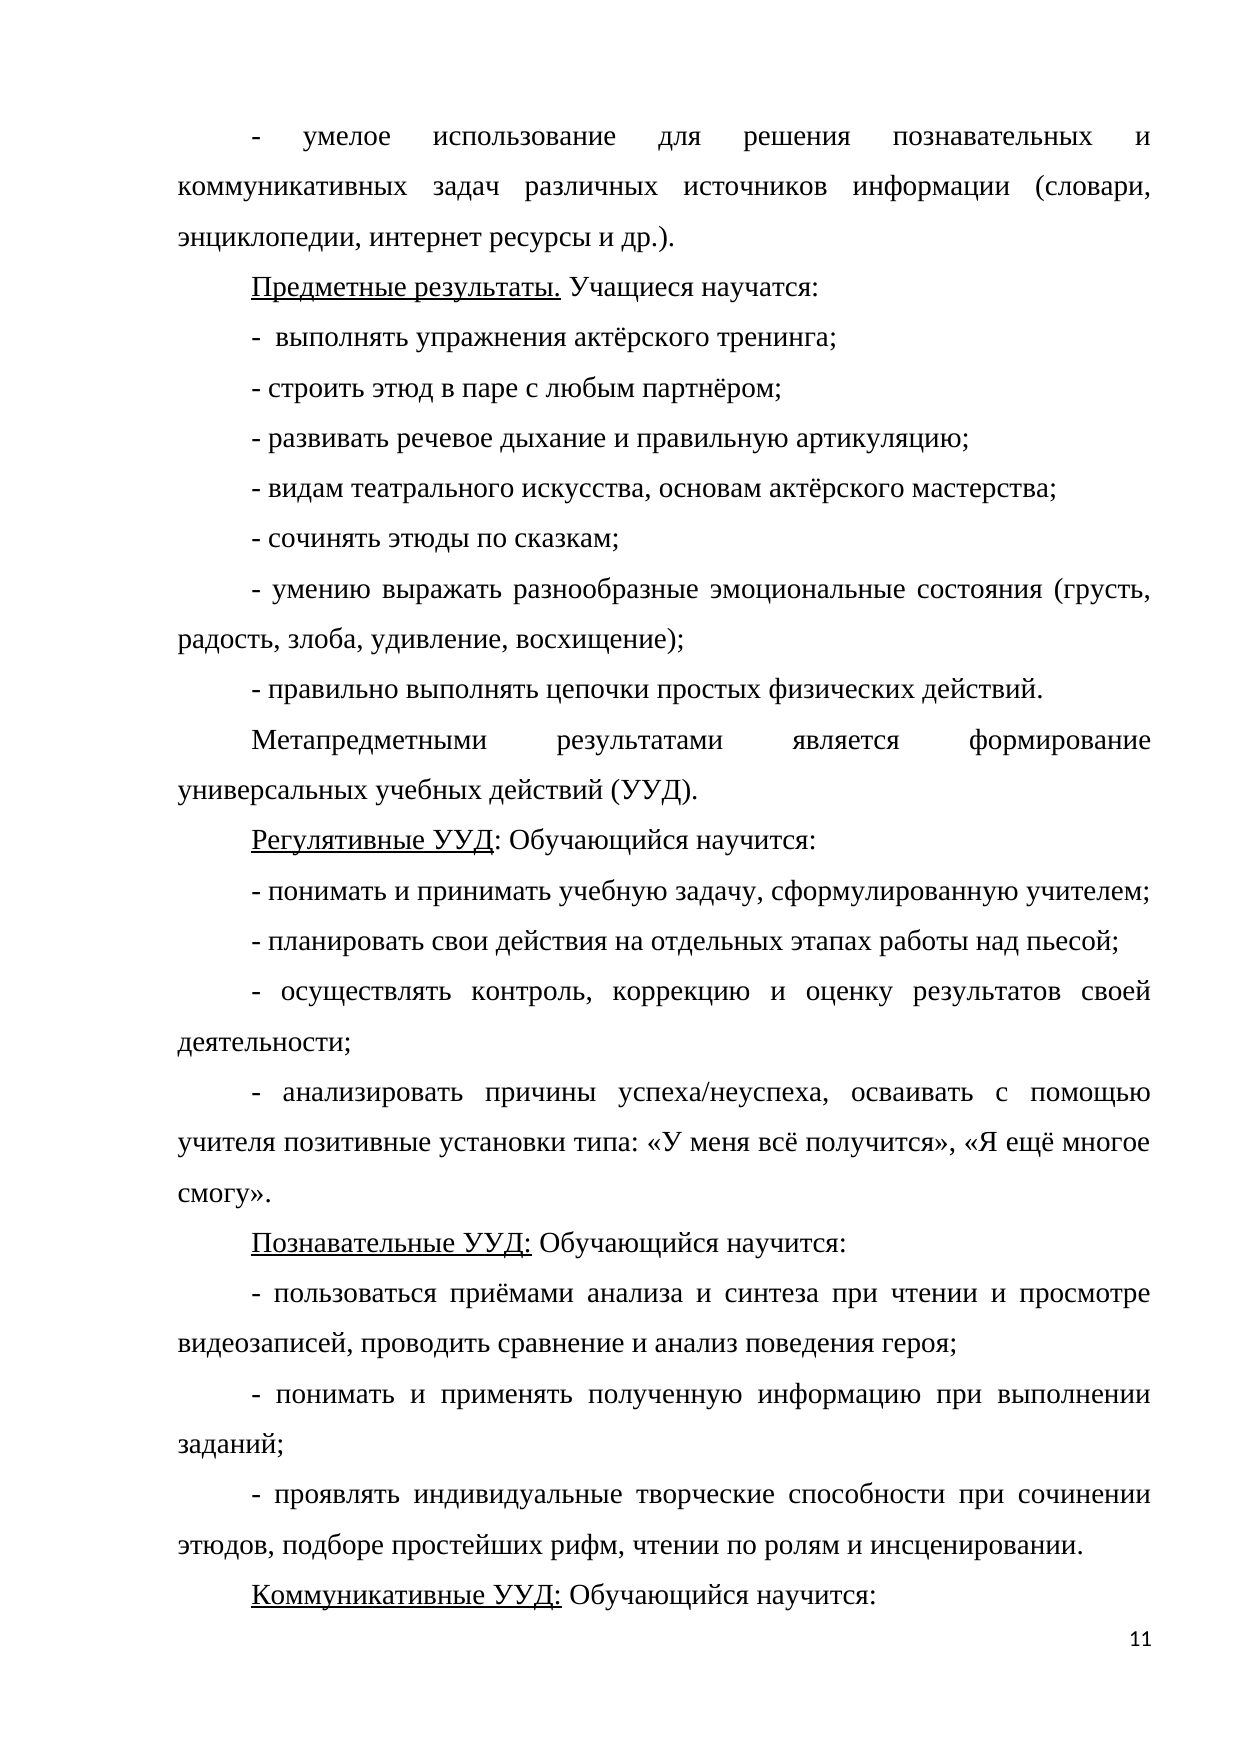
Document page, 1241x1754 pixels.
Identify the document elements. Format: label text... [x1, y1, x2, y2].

text - правильно выполнять цепочки простых физических действий. [177, 672, 1152, 705]
text - видам театрального искусства, основам актёрского мастерства; [177, 470, 1152, 504]
text - понимать и применять полученную информацию при выполнении заданий; [177, 1376, 1152, 1460]
text - строить этюд в паре с любым партнёром; [177, 370, 1152, 403]
text - умению выражать разнообразные эмоциональные состояния (грусть, радость, злоба, удивление, восхищение); [177, 571, 1152, 655]
text Предметные результаты. Учащиеся научатся: [177, 269, 1152, 303]
text - выполнять упражнения актёрского тренинга; [177, 319, 1152, 353]
text - осуществлять контроль, коррекцию и оценку результатов своей деятельности; [177, 973, 1152, 1057]
text Познавательные УУД: Обучающийся научится: [177, 1225, 1152, 1258]
text Метапредметными результатами является формирование универсальных учебных действий (УУД). [177, 722, 1152, 806]
text Коммуникативные УУД: Обучающийся научится: [177, 1577, 1152, 1611]
text - развивать речевое дыхание и правильную артикуляцию; [177, 420, 1152, 453]
text - умелое использование для решения познавательных и коммуникативных задач различных источников информации (словари, энциклопедии, интернет ресурсы и др.). [177, 118, 1152, 252]
text - анализировать причины успеха/неуспеха, осваивать с помощью учителя позитивные установки типа: «У меня всё получится», «Я ещё многое смогу». [177, 1074, 1152, 1208]
text Регулятивные УУД: Обучающийся научится: [177, 822, 1152, 856]
text - проявлять индивидуальные творческие способности при сочинении этюдов, подборе простейших рифм, чтении по ролям и инсценировании. [177, 1477, 1152, 1560]
text - понимать и принимать учебную задачу, сформулированную учителем; [177, 873, 1152, 906]
text - пользоваться приёмами анализа и синтеза при чтении и просмотре видеозаписей, проводить сравнение и анализ поведения героя; [177, 1275, 1152, 1359]
text - сочинять этюды по сказкам; [177, 521, 1152, 554]
text - планировать свои действия на отдельных этапах работы над пьесой; [177, 923, 1152, 957]
